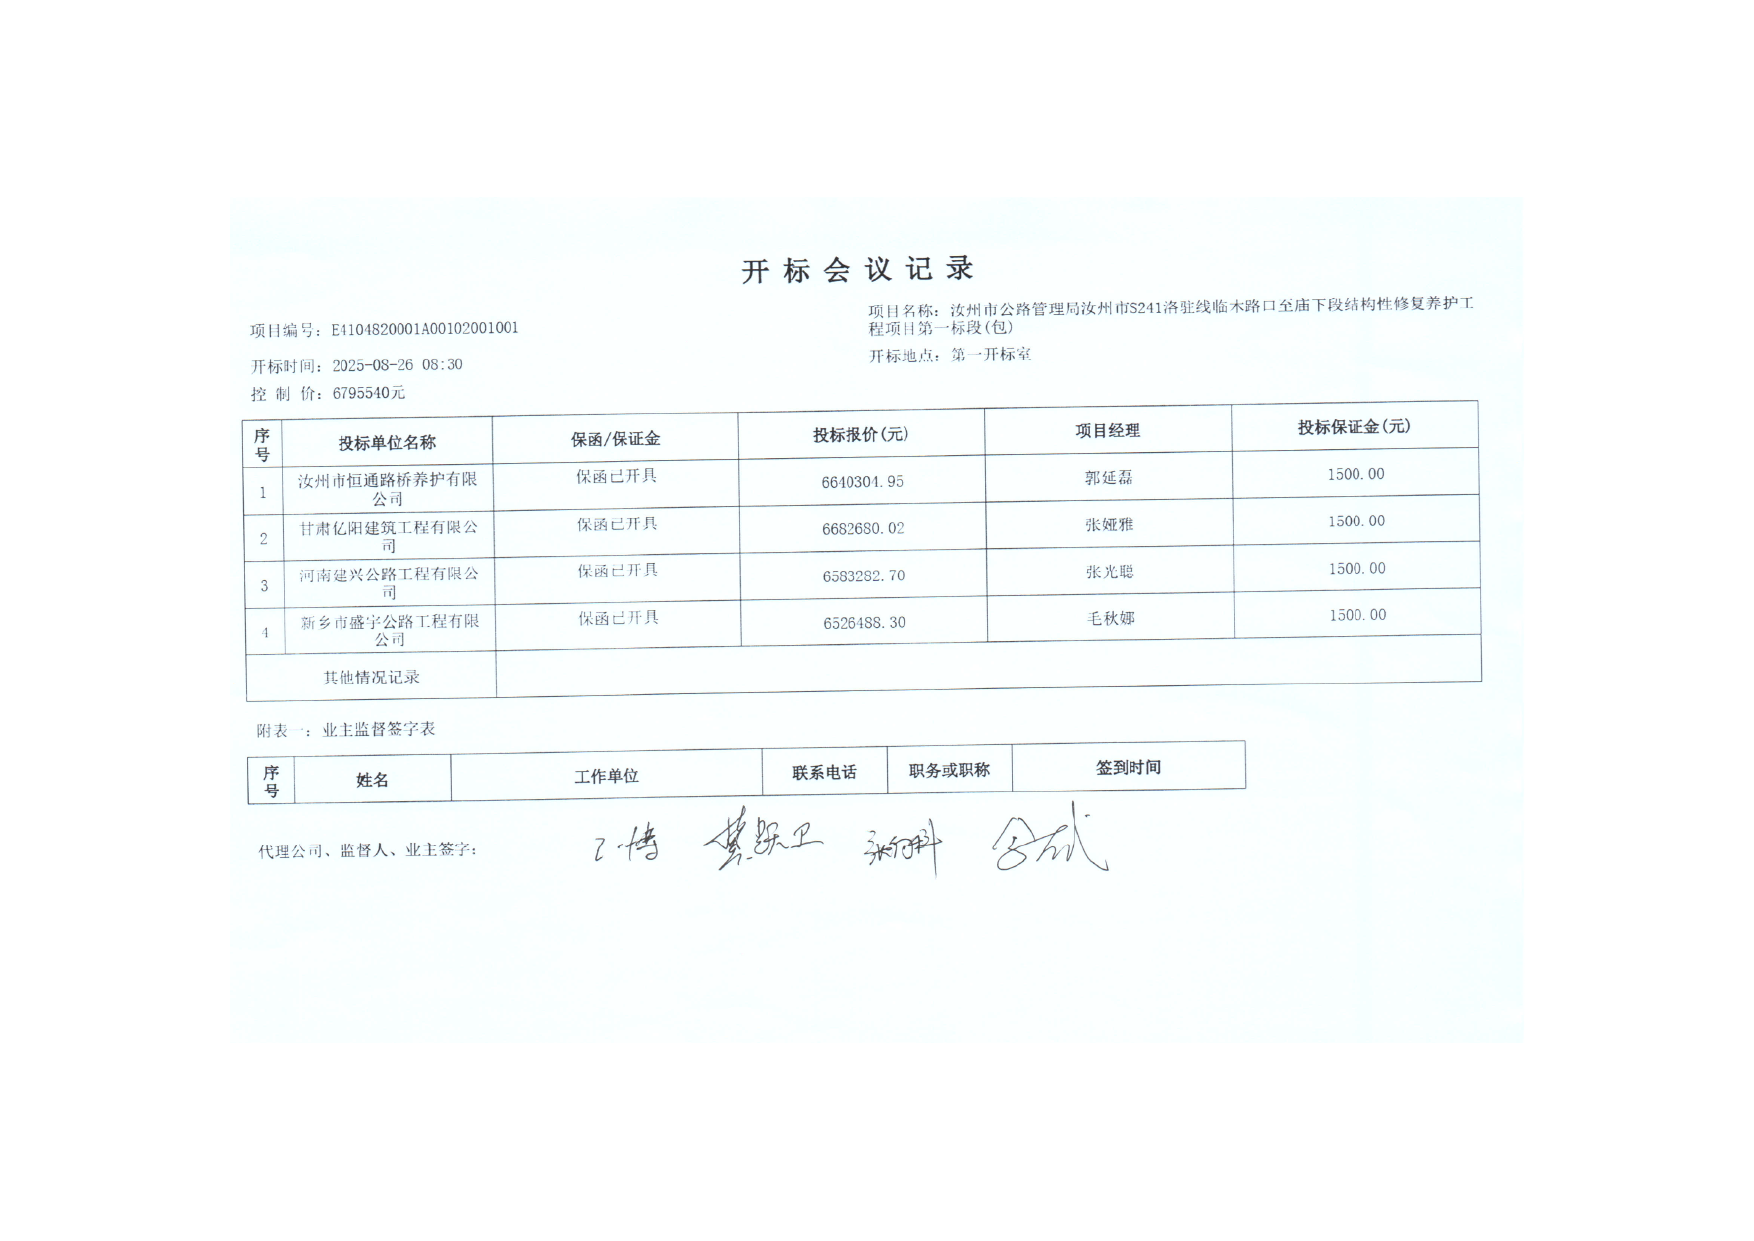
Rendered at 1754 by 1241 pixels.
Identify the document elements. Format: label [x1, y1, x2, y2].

picture [230, 197, 1525, 1043]
